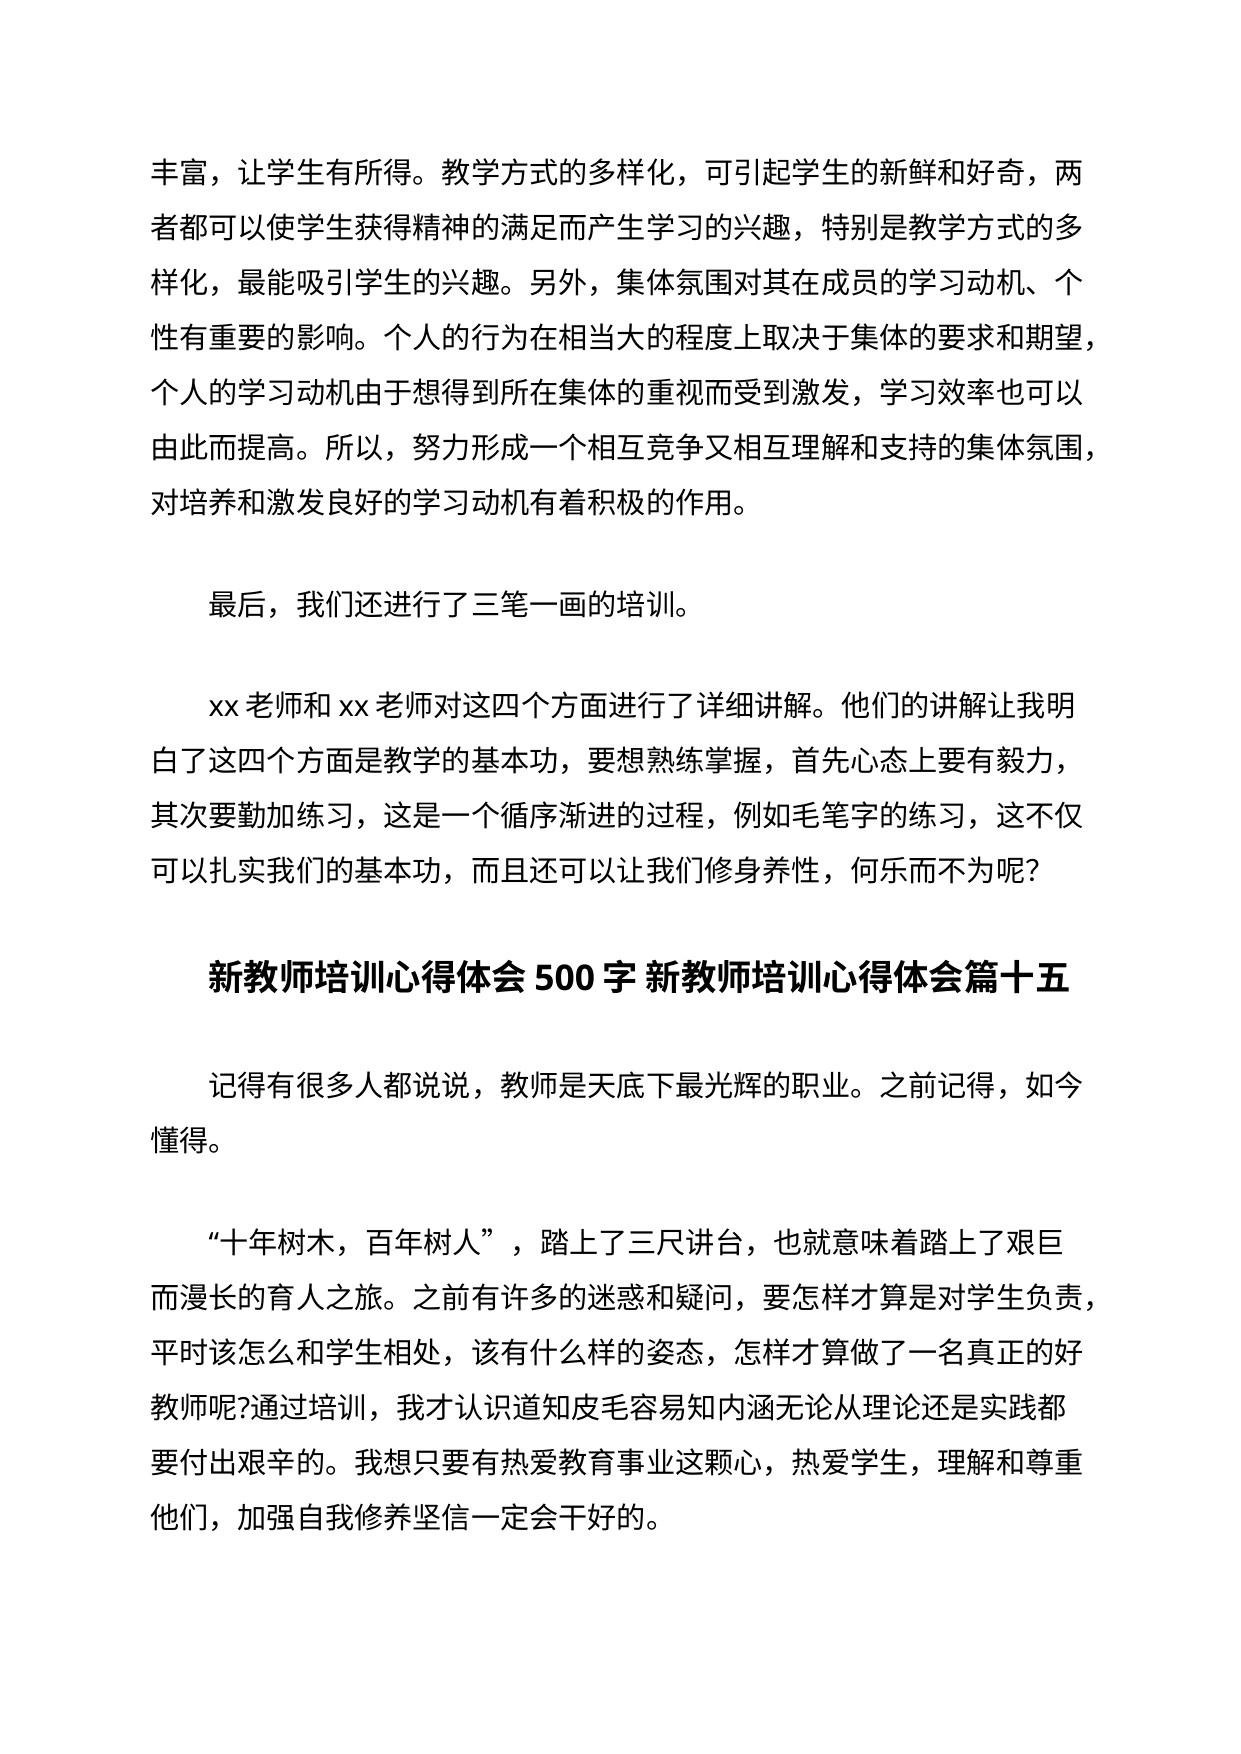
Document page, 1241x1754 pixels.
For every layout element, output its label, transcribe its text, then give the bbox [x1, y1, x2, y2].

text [150, 150, 1090, 522]
text 最后，我们还进行了三笔一画的培训。 [150, 581, 1090, 623]
text “十年树木，百年树人”，踏上了三尺讲台，也就意味着踏上了艰巨而漫长的育人之旅。之前有许多的迷惑和疑问，要怎样才算是对学生负责，平时该怎么和学生相处，该有什么样的姿态，怎样才算做了一名真正的好教师呢?通过培训，我才认识道知皮毛容易知内涵无论从理论还是实践都要付出艰辛的。我想只要有热爱教育事业这颗心，热爱学生，理解和尊重他们，加强自我修养坚信一定会干好的。 [150, 1220, 1090, 1537]
text 新教师培训心得体会500字 新教师培训心得体会篇十五 [150, 949, 1090, 1001]
text 记得有很多人都说说，教师是天底下最光辉的职业。之前记得，如今懂得。 [150, 1063, 1090, 1160]
text xx老师和xx老师对这四个方面进行了详细讲解。他们的讲解让我明白了这四个方面是教学的基本功，要想熟练掌握，首先心态上要有毅力，其次要勤加练习，这是一个循序渐进的过程，例如毛笔字的练习，这不仅可以扎实我们的基本功，而且还可以让我们修身养性，何乐而不为呢？ [150, 683, 1090, 890]
